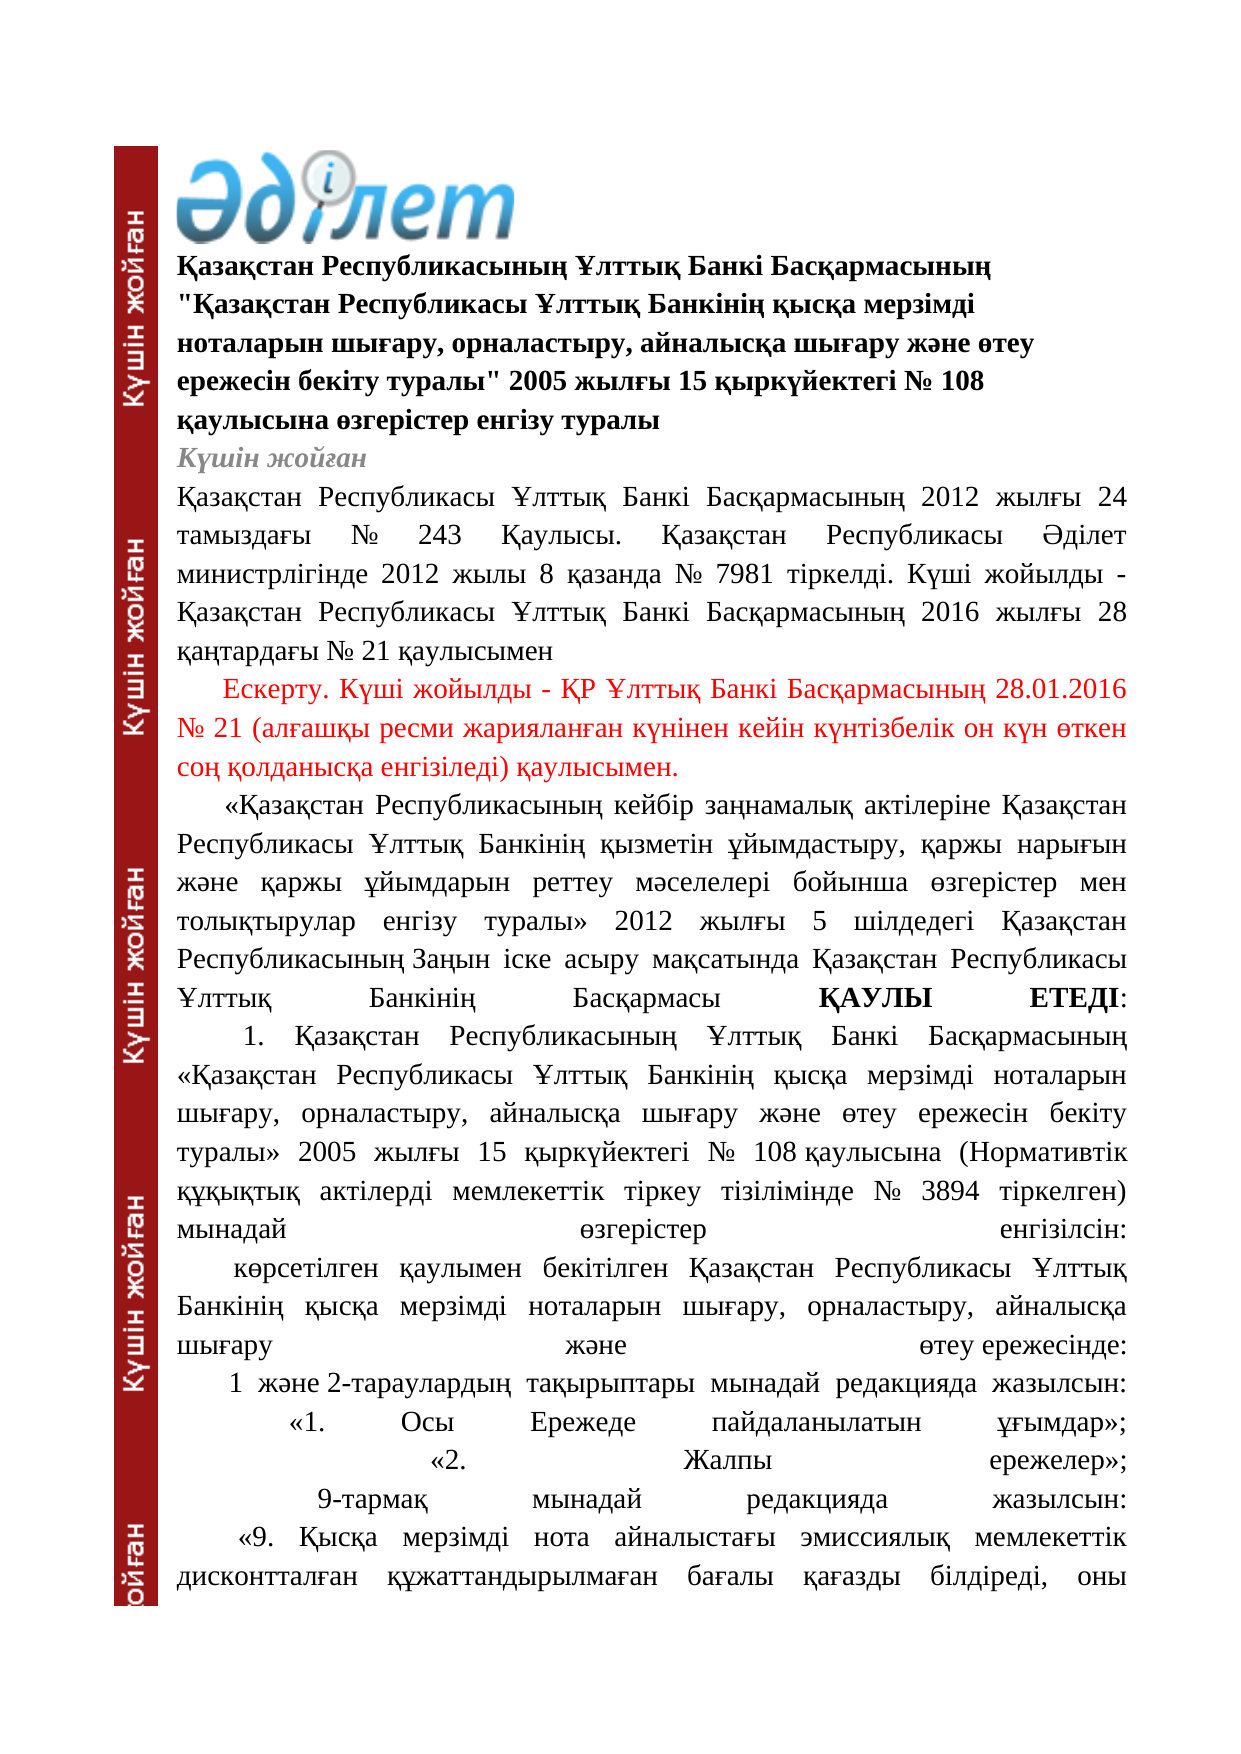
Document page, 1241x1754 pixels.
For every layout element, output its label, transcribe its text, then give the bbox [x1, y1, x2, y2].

picture [114, 782, 158, 787]
text Күшін жойған [112, 440, 1128, 474]
text Ескерту. Күші жойылды - ҚР Ұлттық Банкі Басқармасының 28.01.2016 № 21 (алғашқы ресми жарияланған күнінен кейін күнтізбелік он күн өткен соң қолданысқа енгізіледі) қаулысымен. [112, 672, 1128, 782]
picture [114, 1592, 158, 1606]
picture [176, 150, 515, 244]
text Қазақстан Республикасы Ұлттық Банкі Басқармасының 2012 жылғы 24 тамыздағы № 243 Қаулысы. Қазақстан Республикасы Әділет министрлігінде 2012 жылы 8 қазанда № 7981 тіркелді. Күші жойылды - Қазақстан Республикасы Ұлттық Банкі Басқармасының 2016 жылғы 28 қаңтардағы № 21 қаулысымен [112, 479, 1128, 667]
text Қазақстан Республикасының Ұлттық Банкі Басқармасының "Қазақстан Республикасы Ұлттық Банкінің қысқа мерзімді ноталарын шығару, орналастыру, айналысқа шығару және өтеу ережесін бекіту туралы" 2005 жылғы 15 қыркүйектегі № 108 қаулысына өзгерістер енгізу туралы [112, 248, 1128, 435]
picture [114, 435, 158, 440]
picture [114, 667, 158, 672]
picture [114, 146, 158, 248]
picture [114, 474, 158, 479]
